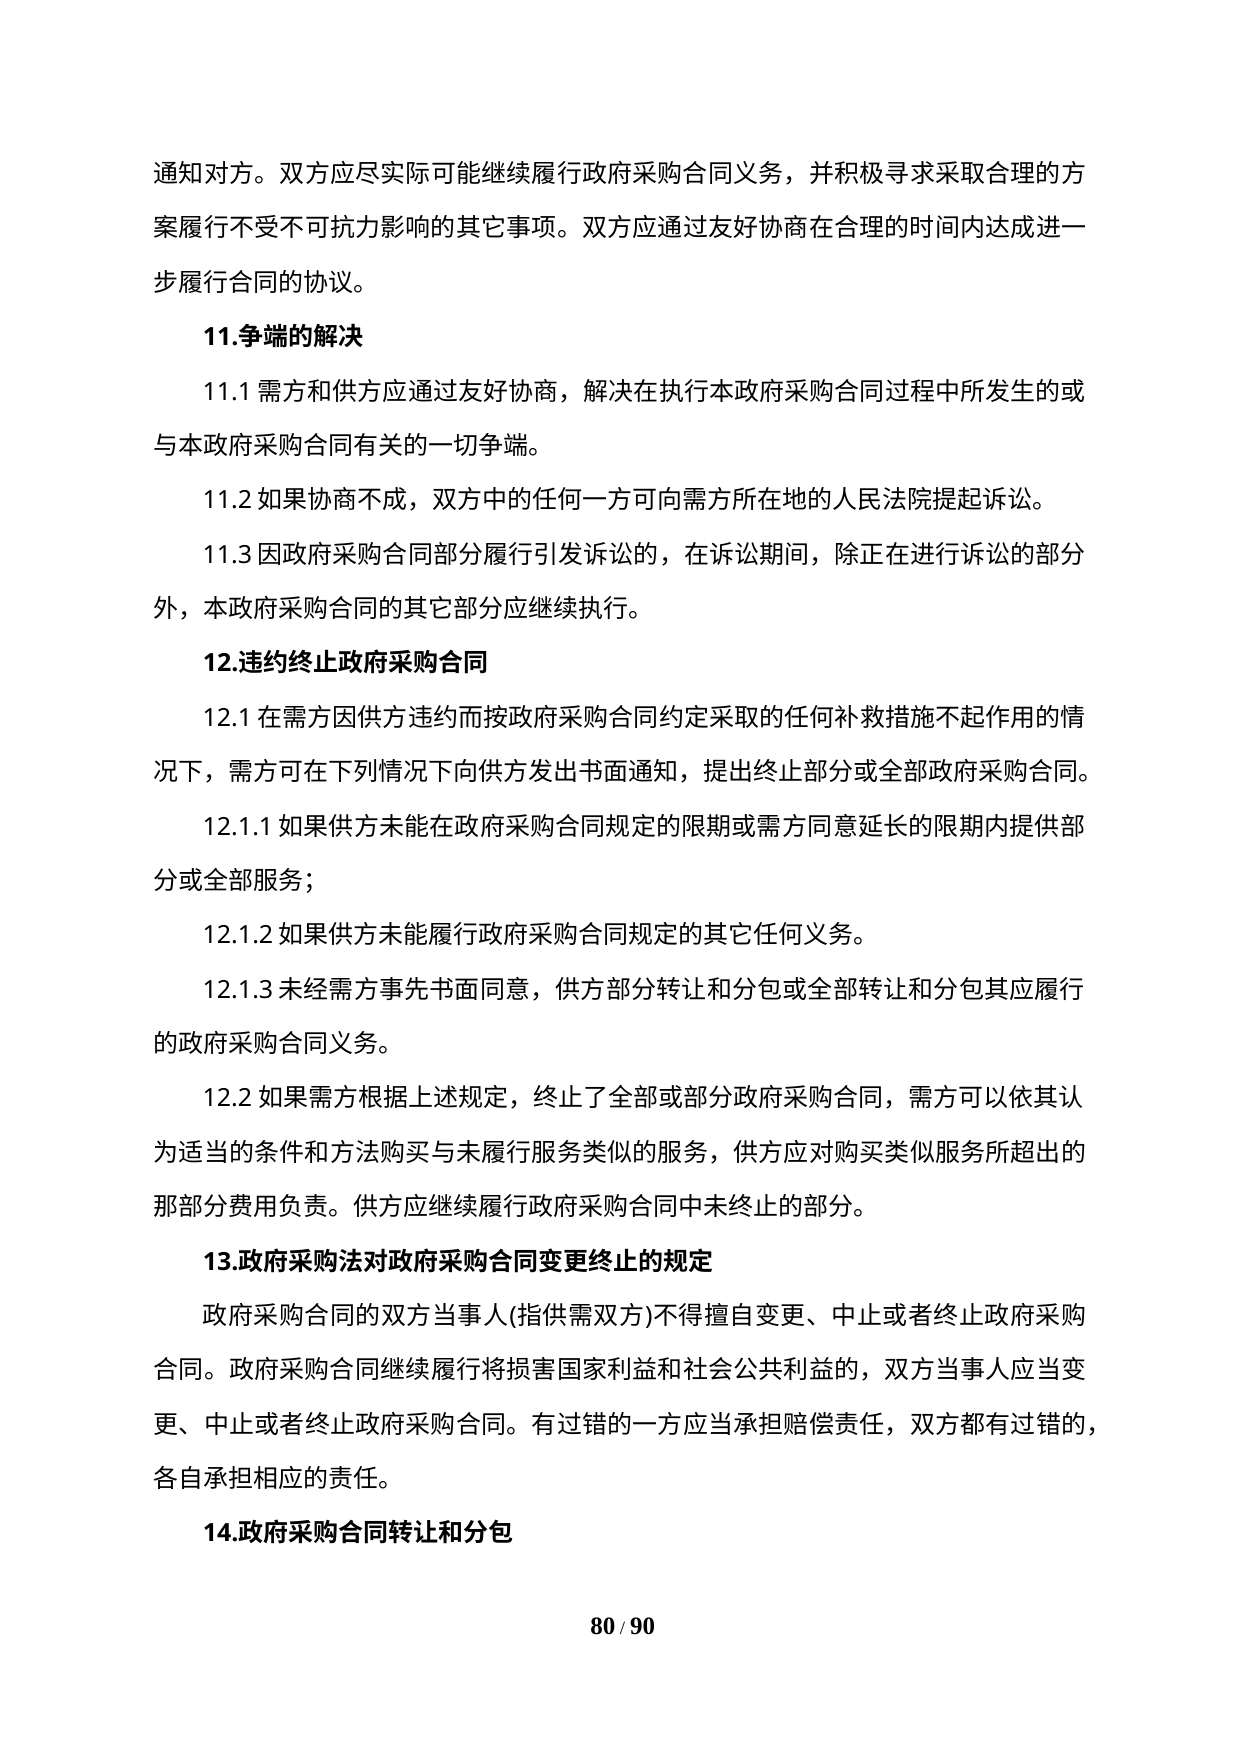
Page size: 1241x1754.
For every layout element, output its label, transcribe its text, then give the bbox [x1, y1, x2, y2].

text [153, 153, 1087, 298]
text 政府采购合同的双方当事人(指供需双方)不得擅自变更、中止或者终止政府采购合同。政府采购合同继续履行将损害国家利益和社会公共利益的，双方当事人应当变更、中止或者终止政府采购合同。有过错的一方应当承担赔偿责任，双方都有过错的，各自承担相应的责任。 [153, 1295, 1087, 1495]
text 12.违约终止政府采购合同 [153, 643, 1087, 679]
text 12.2 如果需方根据上述规定，终止了全部或部分政府采购合同，需方可以依其认为适当的条件和方法购买与未履行服务类似的服务，供方应对购买类似服务所超出的那部分费用负责。供方应继续履行政府采购合同中未终止的部分。 [153, 1078, 1087, 1223]
text 11.争端的解决 [153, 317, 1087, 353]
text 12.1.2如果供方未能履行政府采购合同规定的其它任何义务。 [153, 915, 1087, 951]
text 14.政府采购合同转让和分包 [153, 1513, 1087, 1549]
text 11.3因政府采购合同部分履行引发诉讼的，在诉讼期间，除正在进行诉讼的部分外，本政府采购合同的其它部分应继续执行。 [153, 534, 1087, 625]
text 12.1.1如果供方未能在政府采购合同规定的限期或需方同意延长的限期内提供部分或全部服务； [153, 806, 1087, 897]
text 13.政府采购法对政府采购合同变更终止的规定 [153, 1241, 1087, 1277]
text 12.1在需方因供方违约而按政府采购合同约定采取的任何补救措施不起作用的情况下，需方可在下列情况下向供方发出书面通知，提出终止部分或全部政府采购合同。 [153, 697, 1087, 788]
text 12.1.3未经需方事先书面同意，供方部分转让和分包或全部转让和分包其应履行的政府采购合同义务。 [153, 969, 1087, 1060]
text 11.2如果协商不成，双方中的任何一方可向需方所在地的人民法院提起诉讼。 [153, 480, 1087, 516]
text 11.1需方和供方应通过友好协商，解决在执行本政府采购合同过程中所发生的或与本政府采购合同有关的一切争端。 [153, 371, 1087, 462]
